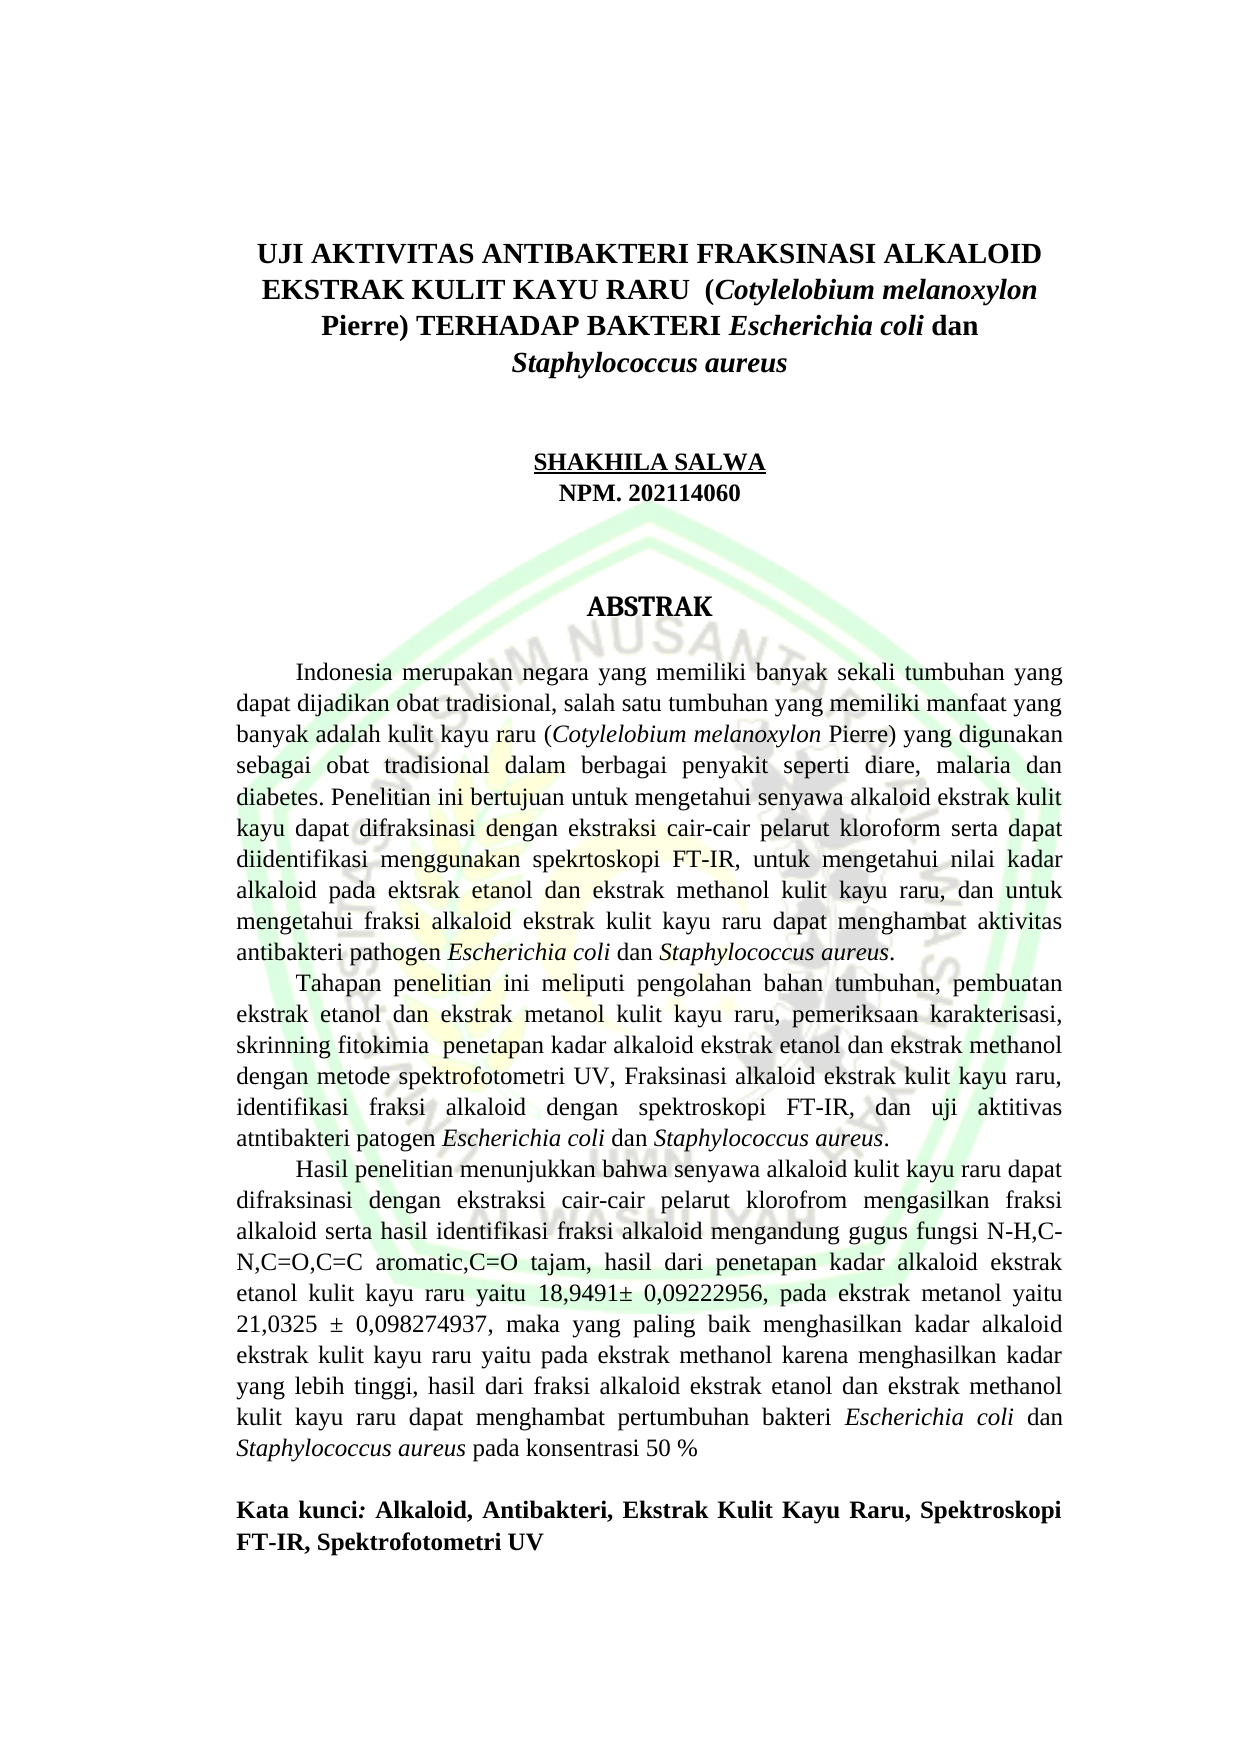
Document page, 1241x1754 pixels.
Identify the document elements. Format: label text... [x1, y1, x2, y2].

text Tahapan penelitian ini meliputi pengolahan bahan tumbuhan, pembuatan ekstrak etanol dan ekstrak metanol kulit kayu raru, pemeriksaan karakterisasi, skrinning fitokimia penetapan kadar alkaloid ekstrak etanol dan ekstrak methanol dengan metode spektrofotometri UV, Fraksinasi alkaloid ekstrak kulit kayu raru, identifikasi fraksi alkaloid dengan spektroskopi FT-IR, dan uji aktitivas atntibakteri patogen Escherichia coli dan Staphylococcus aureus. [236, 968, 1063, 1152]
text SHAKHILA SALWA [236, 447, 1063, 476]
text UJI AKTIVITAS ANTIBAKTERI FRAKSINASI ALKALOID EKSTRAK KULIT KAYU RARU (Cotylelobium melanoxylon Pierre) TERHADAP BAKTERI Escherichia coli dan Staphylococcus aureus [236, 236, 1063, 378]
text Hasil penelitian menunjukkan bahwa senyawa alkaloid kulit kayu raru dapat difraksinasi dengan ekstraksi cair-cair pelarut klorofrom mengasilkan fraksi alkaloid serta hasil identifikasi fraksi alkaloid mengandung gugus fungsi N-H,C-N,C=O,C=C aromatic,C=O tajam, hasil dari penetapan kadar alkaloid ekstrak etanol kulit kayu raru yaitu 18,9491± 0,09222956, pada ekstrak metanol yaitu 21,0325 ± 0,098274937, maka yang paling baik menghasilkan kadar alkaloid ekstrak kulit kayu raru yaitu pada ekstrak methanol karena menghasilkan kadar yang lebih tinggi, hasil dari fraksi alkaloid ekstrak etanol dan ekstrak methanol kulit kayu raru dapat menghambat pertumbuhan bakteri Escherichia coli dan Staphylococcus aureus pada konsentrasi 50 % [236, 1154, 1063, 1462]
subtitle ABSTRAK [236, 590, 1063, 624]
text NPM. 202114060 [236, 478, 1063, 507]
text Kata kunci: Alkaloid, Antibakteri, Ekstrak Kulit Kayu Raru, Spektroskopi FT-IR, Spektrofotometri UV [236, 1496, 1063, 1555]
text Indonesia merupakan negara yang memiliki banyak sekali tumbuhan yang dapat dijadikan obat tradisional, salah satu tumbuhan yang memiliki manfaat yang banyak adalah kulit kayu raru (Cotylelobium melanoxylon Pierre) yang digunakan sebagai obat tradisional dalam berbagai penyakit seperti diare, malaria dan diabetes. Penelitian ini bertujuan untuk mengetahui senyawa alkaloid ekstrak kulit kayu dapat difraksinasi dengan ekstraksi cair-cair pelarut kloroform serta dapat diidentifikasi menggunakan spekrtoskopi FT-IR, untuk mengetahui nilai kadar alkaloid pada ektsrak etanol dan ekstrak methanol kulit kayu raru, dan untuk mengetahui fraksi alkaloid ekstrak kulit kayu raru dapat menghambat aktivitas antibakteri pathogen Escherichia coli dan Staphylococcus aureus. [236, 657, 1063, 966]
